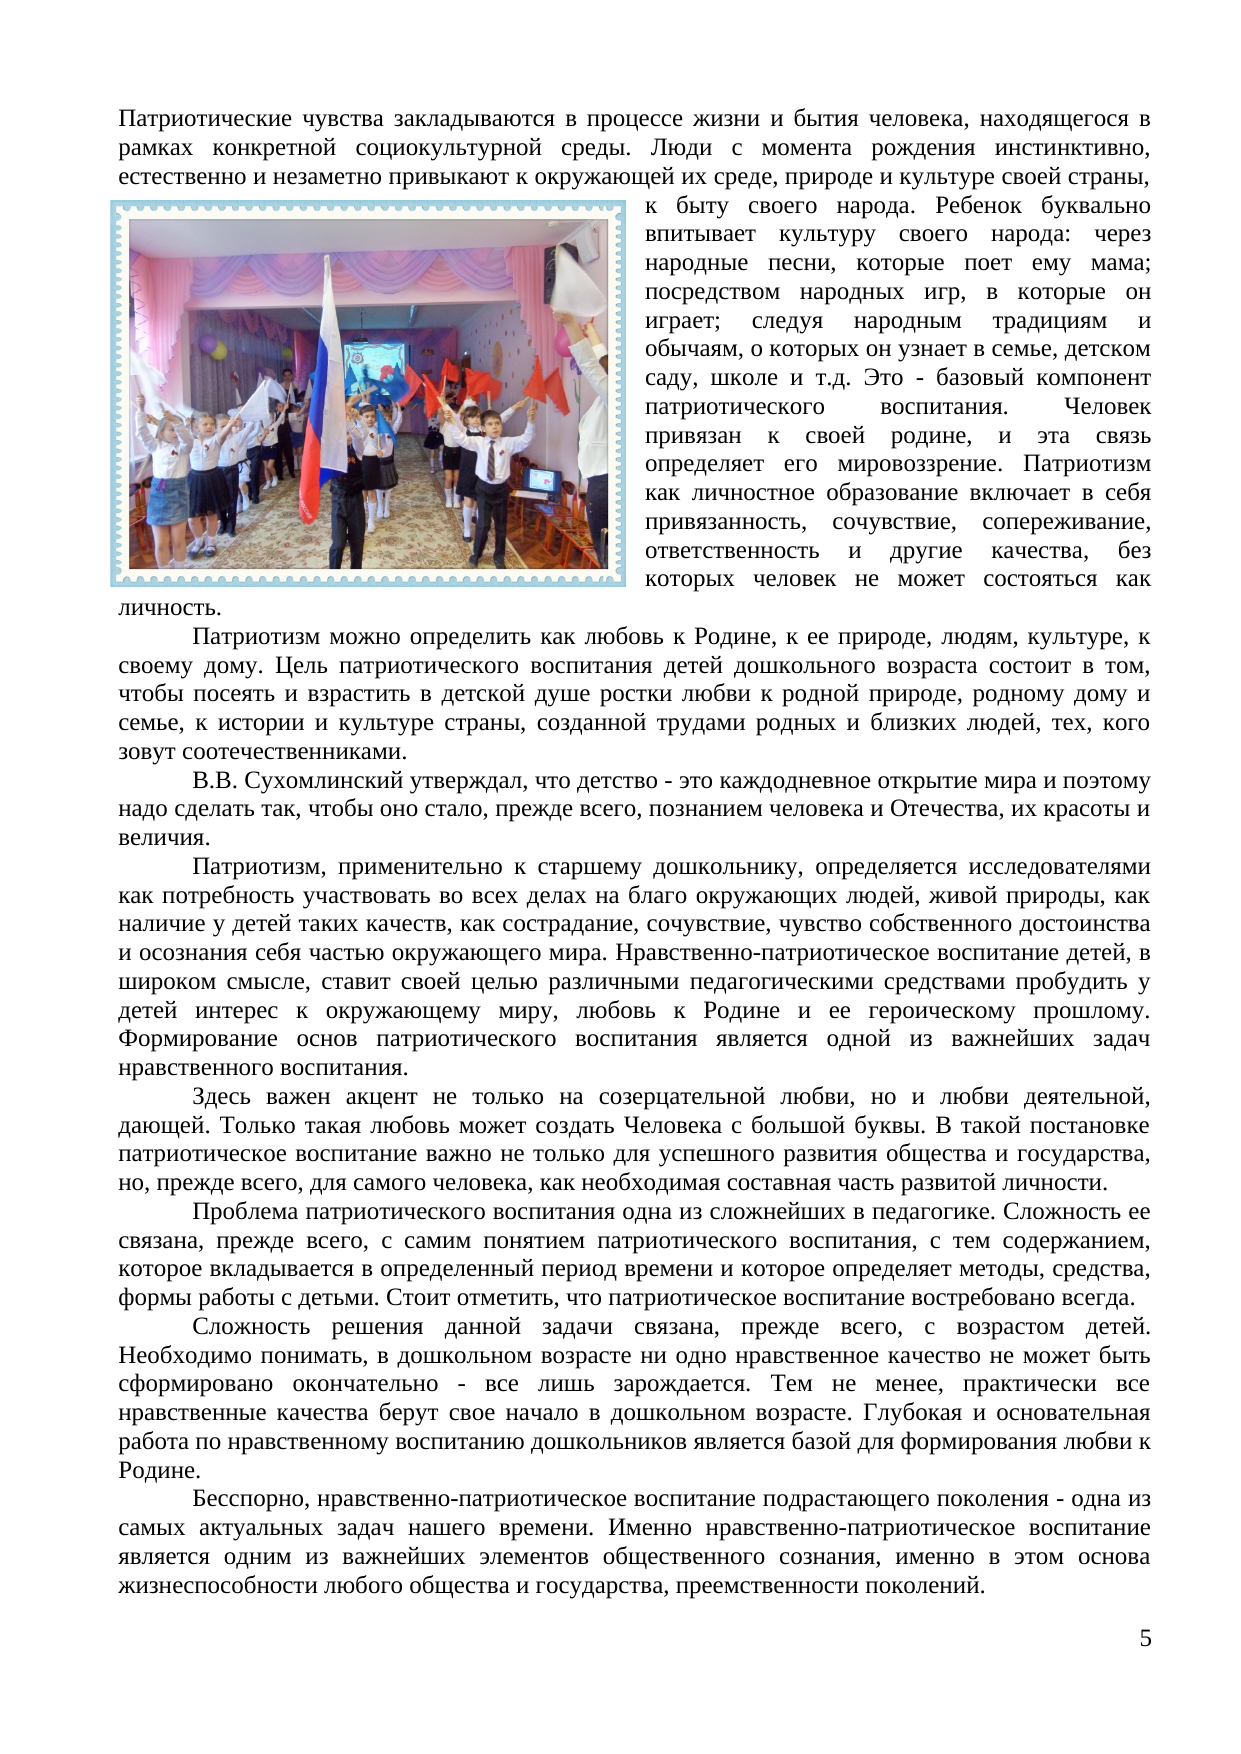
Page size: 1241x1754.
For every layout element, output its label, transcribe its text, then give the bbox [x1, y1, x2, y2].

text В.В. Сухомлинский утверждал, что детство - это каждодневное открытие мира и поэтому надо сделать так, чтобы оно стало, прежде всего, познанием человека и Отечества, их красоты и величия. [118, 765, 1152, 851]
text Патриотизм, применительно к старшему дошкольнику, определяется исследователями как потребность участвовать во всех делах на благо окружающих людей, живой природы, как наличие у детей таких качеств, как сострадание, сочувствие, чувство собственного достоинства и осознания себя частью окружающего мира. Нравственно-патриотическое воспитание детей, в широком смысле, ставит своей целью различными педагогическими средствами пробудить у детей интерес к окружающему миру, любовь к Родине и ее героическому прошлому. Формирование основ патриотического воспитания является одной из важнейших задач нравственного воспитания. [118, 851, 1152, 1081]
text Здесь важен акцент не только на созерцательной любви, но и любви деятельной, дающей. Только такая любовь может создать Человека с большой буквы. В такой постановке патриотическое воспитание важно не только для успешного развития общества и государства, но, прежде всего, для самого человека, как необходимая составная часть развитой личности. [118, 1081, 1152, 1196]
text Патриотизм можно определить как любовь к Родине, к ее природе, людям, культуре, к своему дому. Цель патриотического воспитания детей дошкольного возраста состоит в том, чтобы посеять и взрастить в детской душе ростки любви к родной природе, родному дому и семье, к истории и культуре страны, созданной трудами родных и близких людей, тех, кого зовут соотечественниками. [118, 621, 1152, 765]
text Проблема патриотического воспитания одна из сложнейших в педагогике. Сложность ее связана, прежде всего, с самим понятием патриотического воспитания, с тем содержанием, которое вкладывается в определенный период времени и которое определяет методы, средства, формы работы с детьми. Стоит отметить, что патриотическое воспитание востребовано всегда. [118, 1196, 1152, 1311]
picture [110, 200, 626, 587]
text Бесспорно, нравственно-патриотическое воспитание подрастающего поколения - одна из самых актуальных задач нашего времени. Именно нравственно-патриотическое воспитание является одним из важнейших элементов общественного сознания, именно в этом основа жизнеспособности любого общества и государства, преемственности поколений. [118, 1483, 1152, 1598]
text Сложность решения данной задачи связана, прежде всего, с возрастом детей. Необходимо понимать, в дошкольном возрасте ни одно нравственное качество не может быть сформировано окончательно - все лишь зарождается. Тем не менее, практически все нравственные качества берут свое начало в дошкольном возрасте. Глубокая и основательная работа по нравственному воспитанию дошкольников является базой для формирования любви к Родине. [118, 1311, 1152, 1483]
